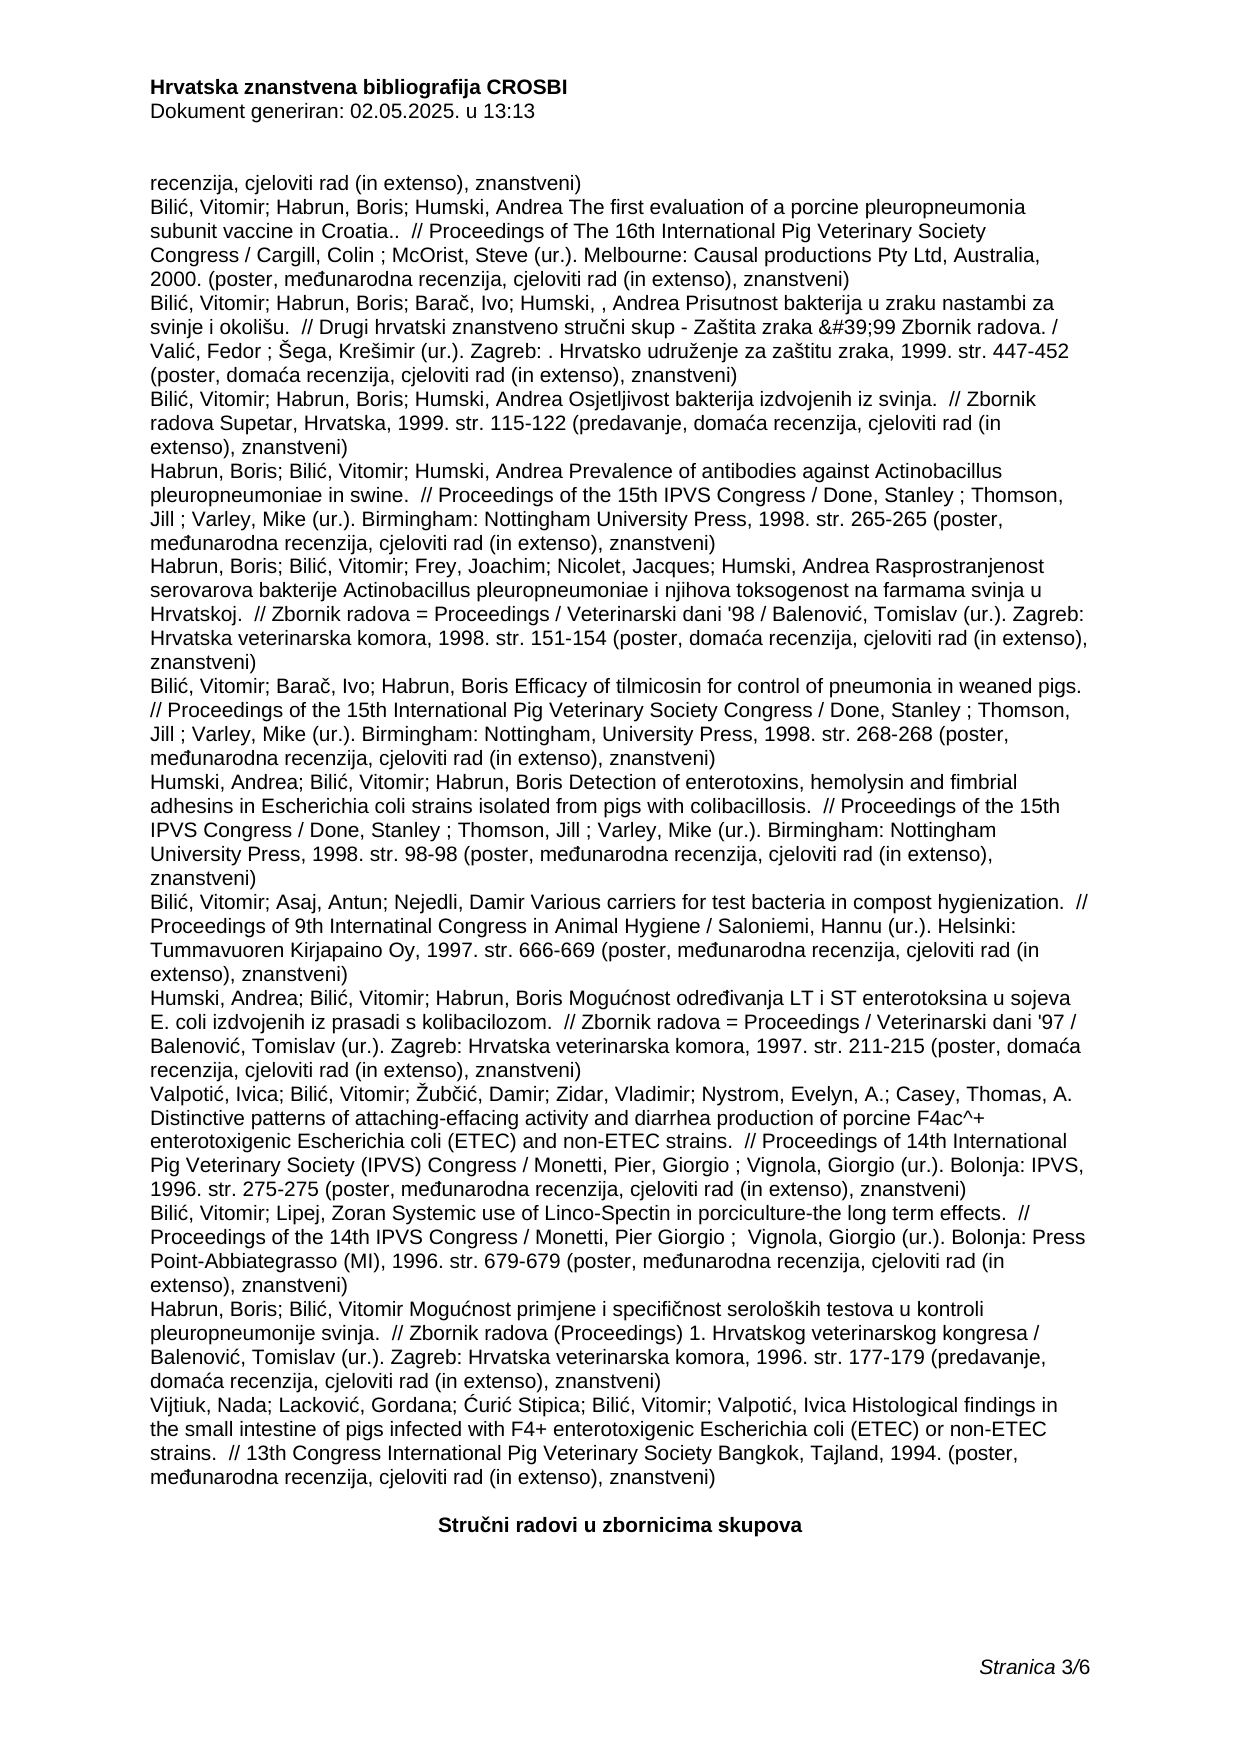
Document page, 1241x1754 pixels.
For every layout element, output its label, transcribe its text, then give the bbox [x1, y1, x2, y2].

text Humski, Andrea; Bilić, Vitomir; Habrun, Boris [150, 986, 1090, 1081]
subtitle Stručni radovi u zbornicima skupova [150, 1513, 1090, 1537]
text Habrun, Boris; Bilić, Vitomir; Humski, Andrea [150, 458, 1090, 554]
text Habrun, Boris; Bilić, Vitomir [150, 1297, 1090, 1393]
text Bilić, Vitomir; Barač, Ivo; Habrun, Boris [150, 674, 1090, 770]
text Bilić, Vitomir; Asaj, Antun; Nejedli, Damir [150, 890, 1090, 986]
text Bilić, Vitomir; Lipej, Zoran [150, 1201, 1090, 1297]
text Bilić, Vitomir; Habrun, Boris; Humski, Andrea [150, 195, 1090, 291]
text Bilić, Vitomir; Habrun, Boris; Barač, Ivo; Humski, , Andrea [150, 291, 1090, 387]
text Habrun, Boris; Bilić, Vitomir; Frey, Joachim; Nicolet, Jacques; Humski, Andrea [150, 554, 1090, 674]
text Vijtiuk, Nada; Lacković, Gordana; Ćurić Stipica; Bilić, Vitomir; Valpotić, Ivica [150, 1393, 1090, 1489]
text Humski, Andrea; Bilić, Vitomir; Habrun, Boris [150, 770, 1090, 890]
text Valpotić, Ivica; Bilić, Vitomir; Žubčić, Damir; Zidar, Vladimir; Nystrom, Evelyn, A.; Casey, Thomas, A. [150, 1081, 1090, 1201]
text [150, 171, 1090, 195]
text Bilić, Vitomir; Habrun, Boris; Humski, Andrea [150, 387, 1090, 458]
